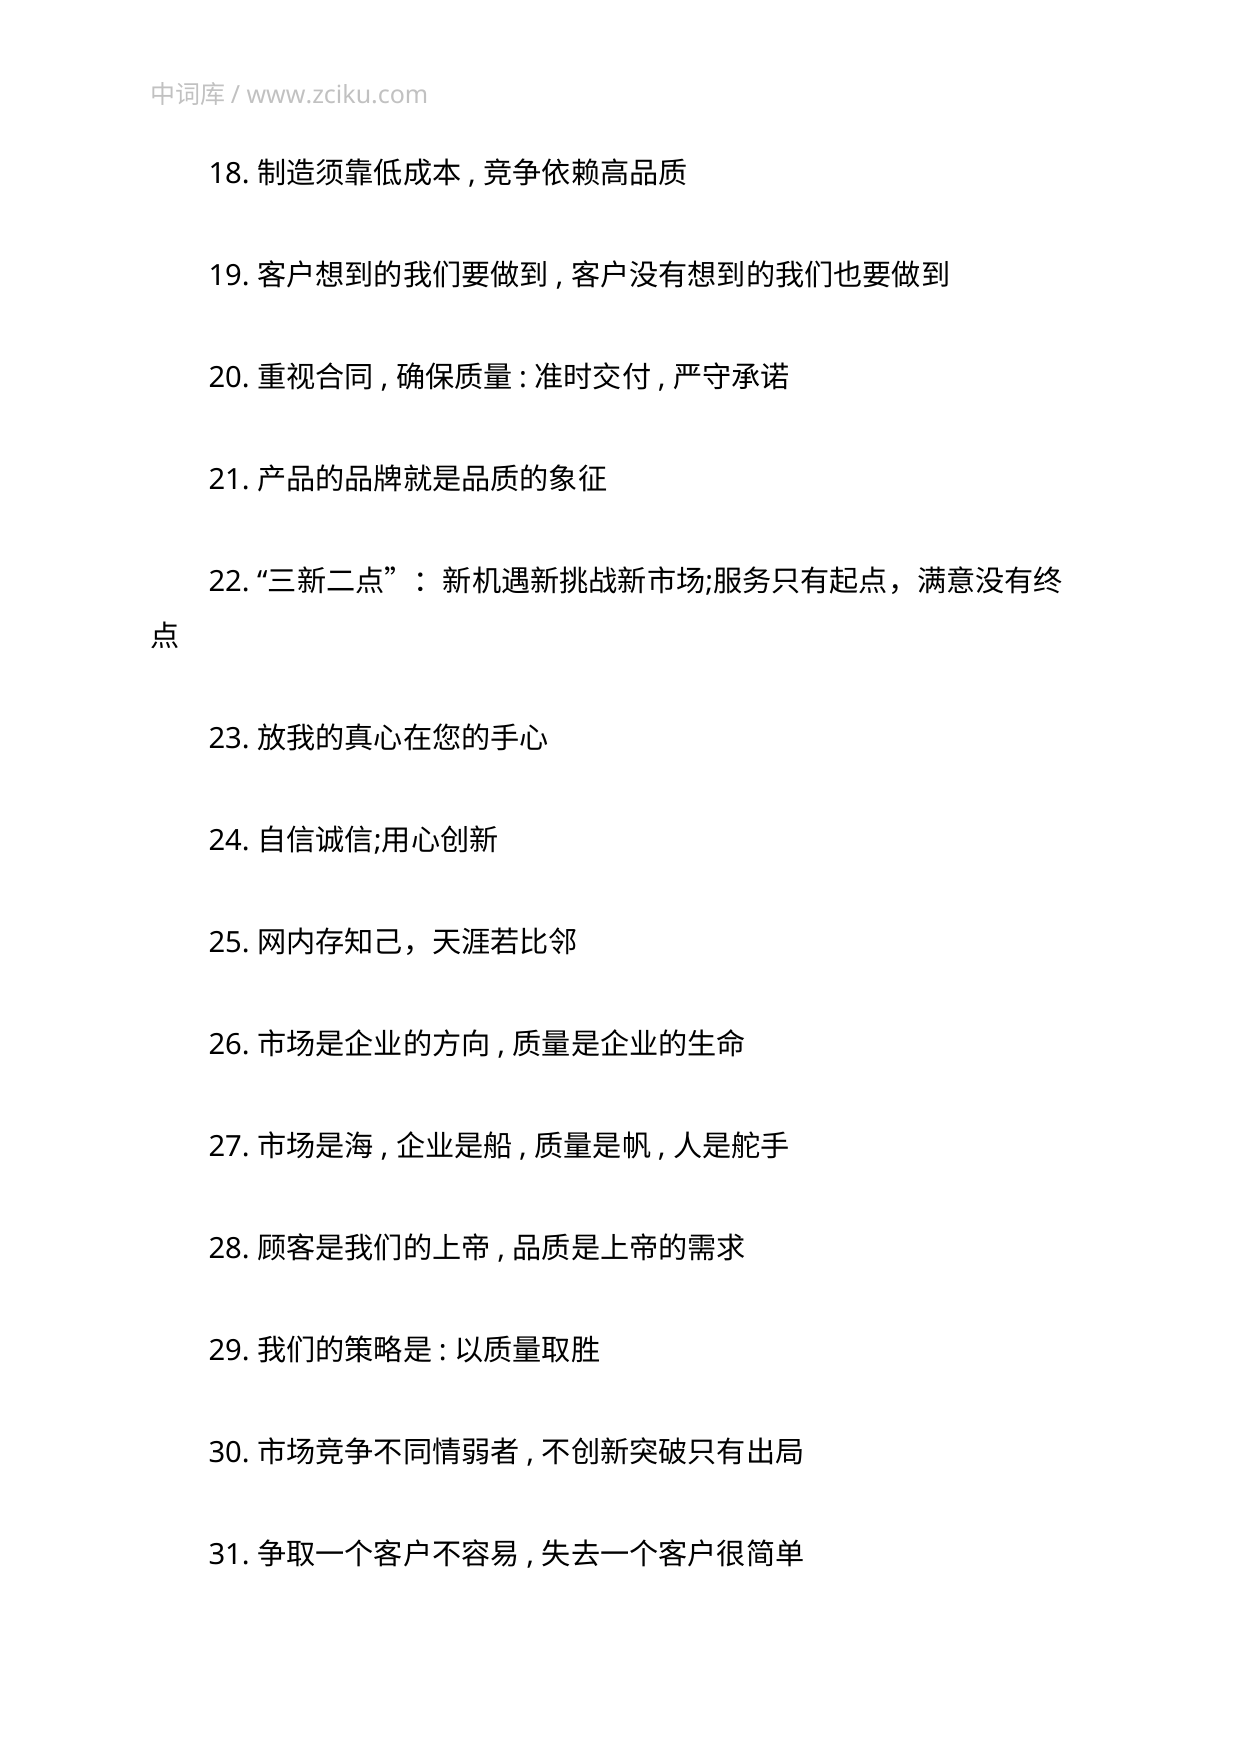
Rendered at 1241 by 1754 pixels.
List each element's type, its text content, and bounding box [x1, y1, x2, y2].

text 25. 网内存知己，天涯若比邻 [150, 919, 1090, 961]
text 28. 顾客是我们的上帝 , 品质是上帝的需求 [150, 1224, 1090, 1267]
text 26. 市场是企业的方向 , 质量是企业的生命 [150, 1021, 1090, 1063]
text 19. 客户想到的我们要做到 , 客户没有想到的我们也要做到 [150, 252, 1090, 294]
text 18. 制造须靠低成本 , 竞争依赖高品质 [150, 150, 1090, 192]
text 22. “三新二点”：新机遇新挑战新市场;服务只有起点，满意没有终点 [150, 558, 1090, 655]
text 23. 放我的真心在您的手心 [150, 715, 1090, 757]
text 21. 产品的品牌就是品质的象征 [150, 456, 1090, 498]
text 31. 争取一个客户不容易 , 失去一个客户很简单 [150, 1531, 1090, 1573]
text 29. 我们的策略是 : 以质量取胜 [150, 1327, 1090, 1369]
text 24. 自信诚信;用心创新 [150, 817, 1090, 859]
text 30. 市场竞争不同情弱者 , 不创新突破只有出局 [150, 1428, 1090, 1471]
text 27. 市场是海 , 企业是船 , 质量是帆 , 人是舵手 [150, 1123, 1090, 1165]
text 20. 重视合同 , 确保质量 : 准时交付 , 严守承诺 [150, 354, 1090, 396]
